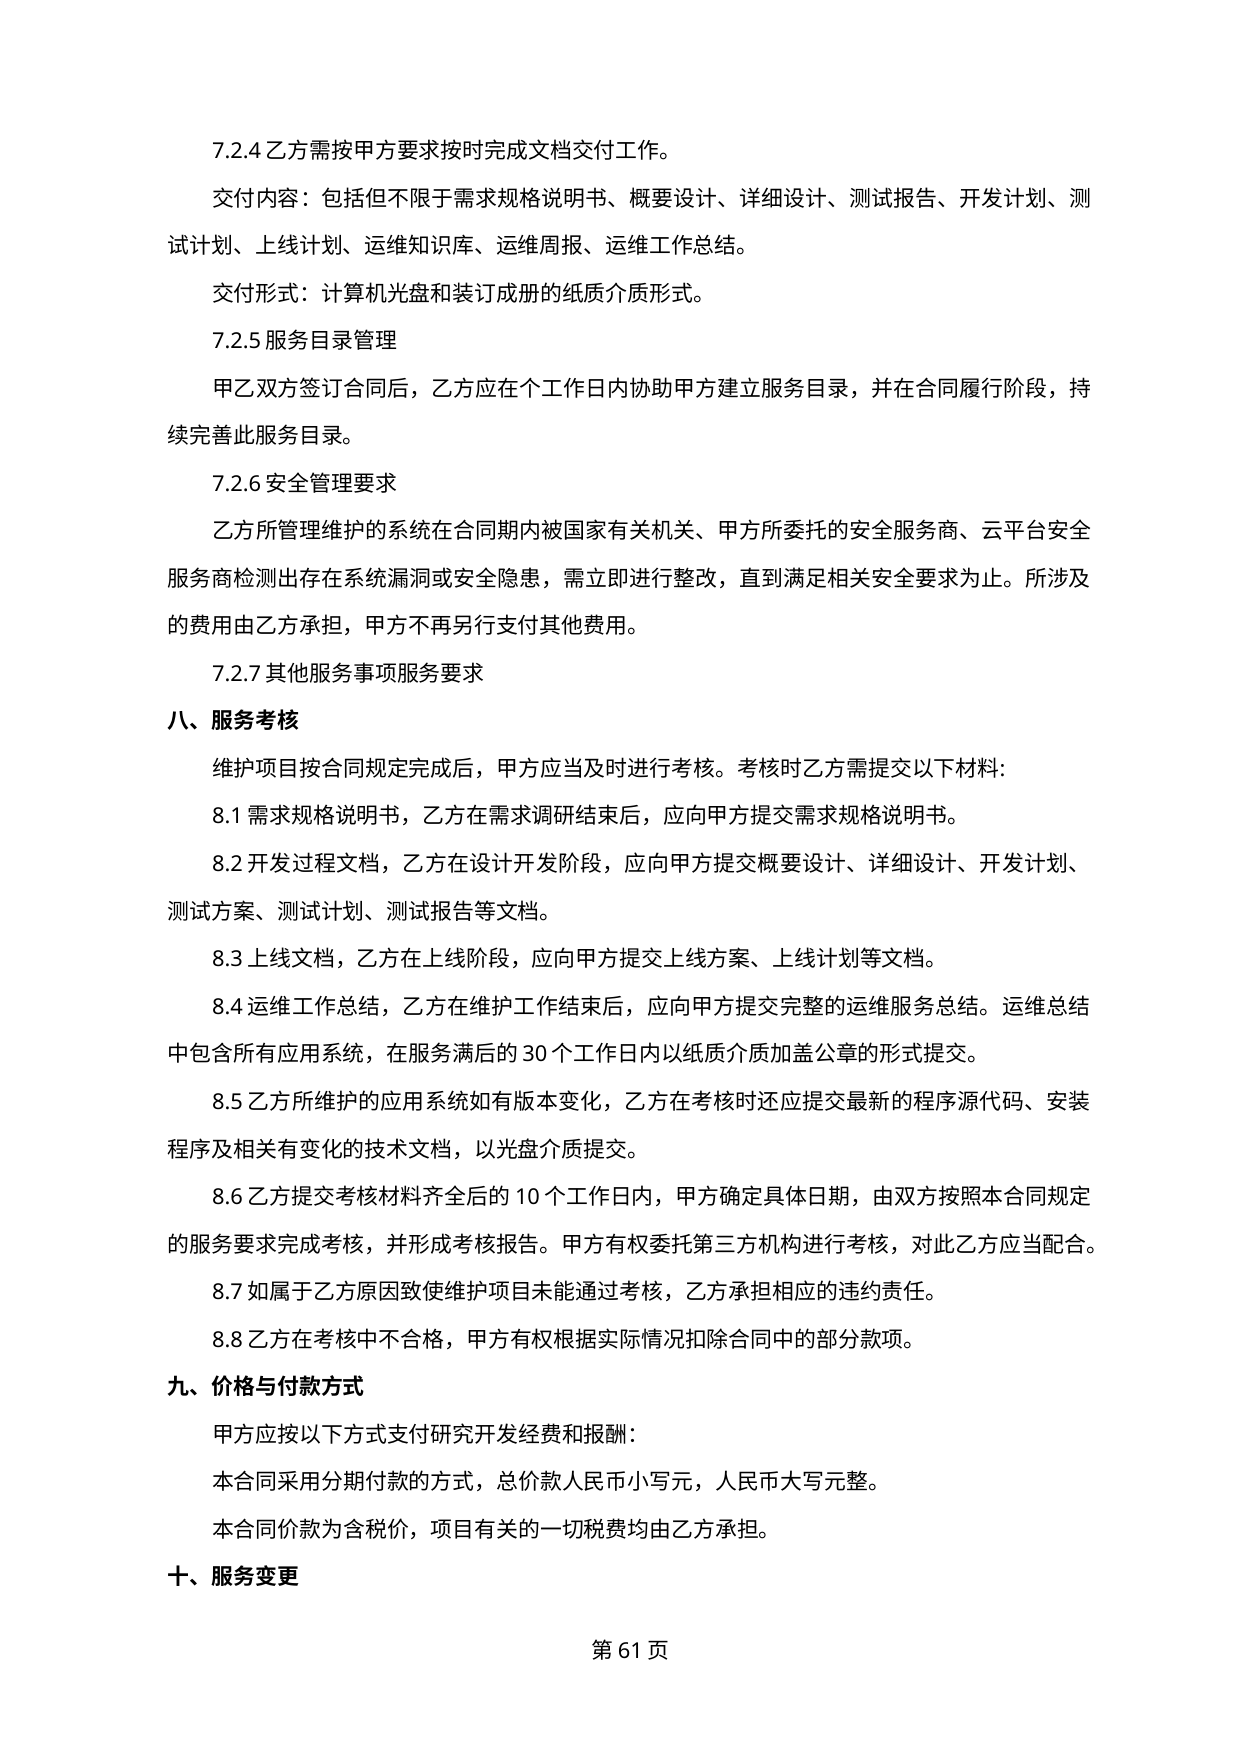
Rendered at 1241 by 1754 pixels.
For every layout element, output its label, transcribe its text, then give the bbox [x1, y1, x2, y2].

text 本合同价款为含税价，项目有关的一切税费均由乙方承担。 [168, 1512, 1093, 1543]
text 甲乙双方签订合同后，乙方应在个工作日内协助甲方建立服务目录，并在合同履行阶段，持续完善此服务目录。 [168, 371, 1093, 450]
text 8.6乙方提交考核材料齐全后的10个工作日内，甲方确定具体日期，由双方按照本合同规定的服务要求完成考核，并形成考核报告。甲方有权委托第三方机构进行考核，对此乙方应当配合。 [168, 1179, 1093, 1258]
text 维护项目按合同规定完成后，甲方应当及时进行考核。考核时乙方需提交以下材料: [168, 751, 1093, 783]
text 8.1需求规格说明书，乙方在需求调研结束后，应向甲方提交需求规格说明书。 [168, 798, 1093, 830]
text 本合同采用分期付款的方式，总价款人民币小写元，人民币大写元整。 [168, 1464, 1093, 1496]
text 8.2开发过程文档，乙方在设计开发阶段，应向甲方提交概要设计、详细设计、开发计划、测试方案、测试计划、测试报告等文档。 [168, 846, 1093, 925]
text 7.2.6安全管理要求 [168, 466, 1093, 497]
text 甲方应按以下方式支付研究开发经费和报酬： [168, 1417, 1093, 1448]
text 交付形式：计算机光盘和装订成册的纸质介质形式。 [168, 276, 1093, 307]
text 八、服务考核 [168, 703, 1093, 735]
text 乙方所管理维护的系统在合同期内被国家有关机关、甲方所委托的安全服务商、云平台安全服务商检测出存在系统漏洞或安全隐患，需立即进行整改，直到满足相关安全要求为止。所涉及的费用由乙方承担，甲方不再另行支付其他费用。 [168, 513, 1093, 640]
text 8.4运维工作总结，乙方在维护工作结束后，应向甲方提交完整的运维服务总结。运维总结中包含所有应用系统，在服务满后的30个工作日内以纸质介质加盖公章的形式提交。 [168, 989, 1093, 1068]
text 8.7如属于乙方原因致使维护项目未能通过考核，乙方承担相应的违约责任。 [168, 1274, 1093, 1306]
text 8.5乙方所维护的应用系统如有版本变化，乙方在考核时还应提交最新的程序源代码、安装程序及相关有变化的技术文档，以光盘介质提交。 [168, 1084, 1093, 1163]
text 8.3上线文档，乙方在上线阶段，应向甲方提交上线方案、上线计划等文档。 [168, 941, 1093, 973]
text 交付内容：包括但不限于需求规格说明书、概要设计、详细设计、测试报告、开发计划、测试计划、上线计划、运维知识库、运维周报、运维工作总结。 [168, 181, 1093, 260]
text 7.2.7其他服务事项服务要求 [168, 656, 1093, 687]
text 十、服务变更 [168, 1559, 1093, 1591]
text 8.8乙方在考核中不合格，甲方有权根据实际情况扣除合同中的部分款项。 [168, 1322, 1093, 1353]
text 7.2.5服务目录管理 [168, 323, 1093, 355]
text 九、价格与付款方式 [168, 1369, 1093, 1401]
text 7.2.4乙方需按甲方要求按时完成文档交付工作。 [168, 133, 1093, 165]
